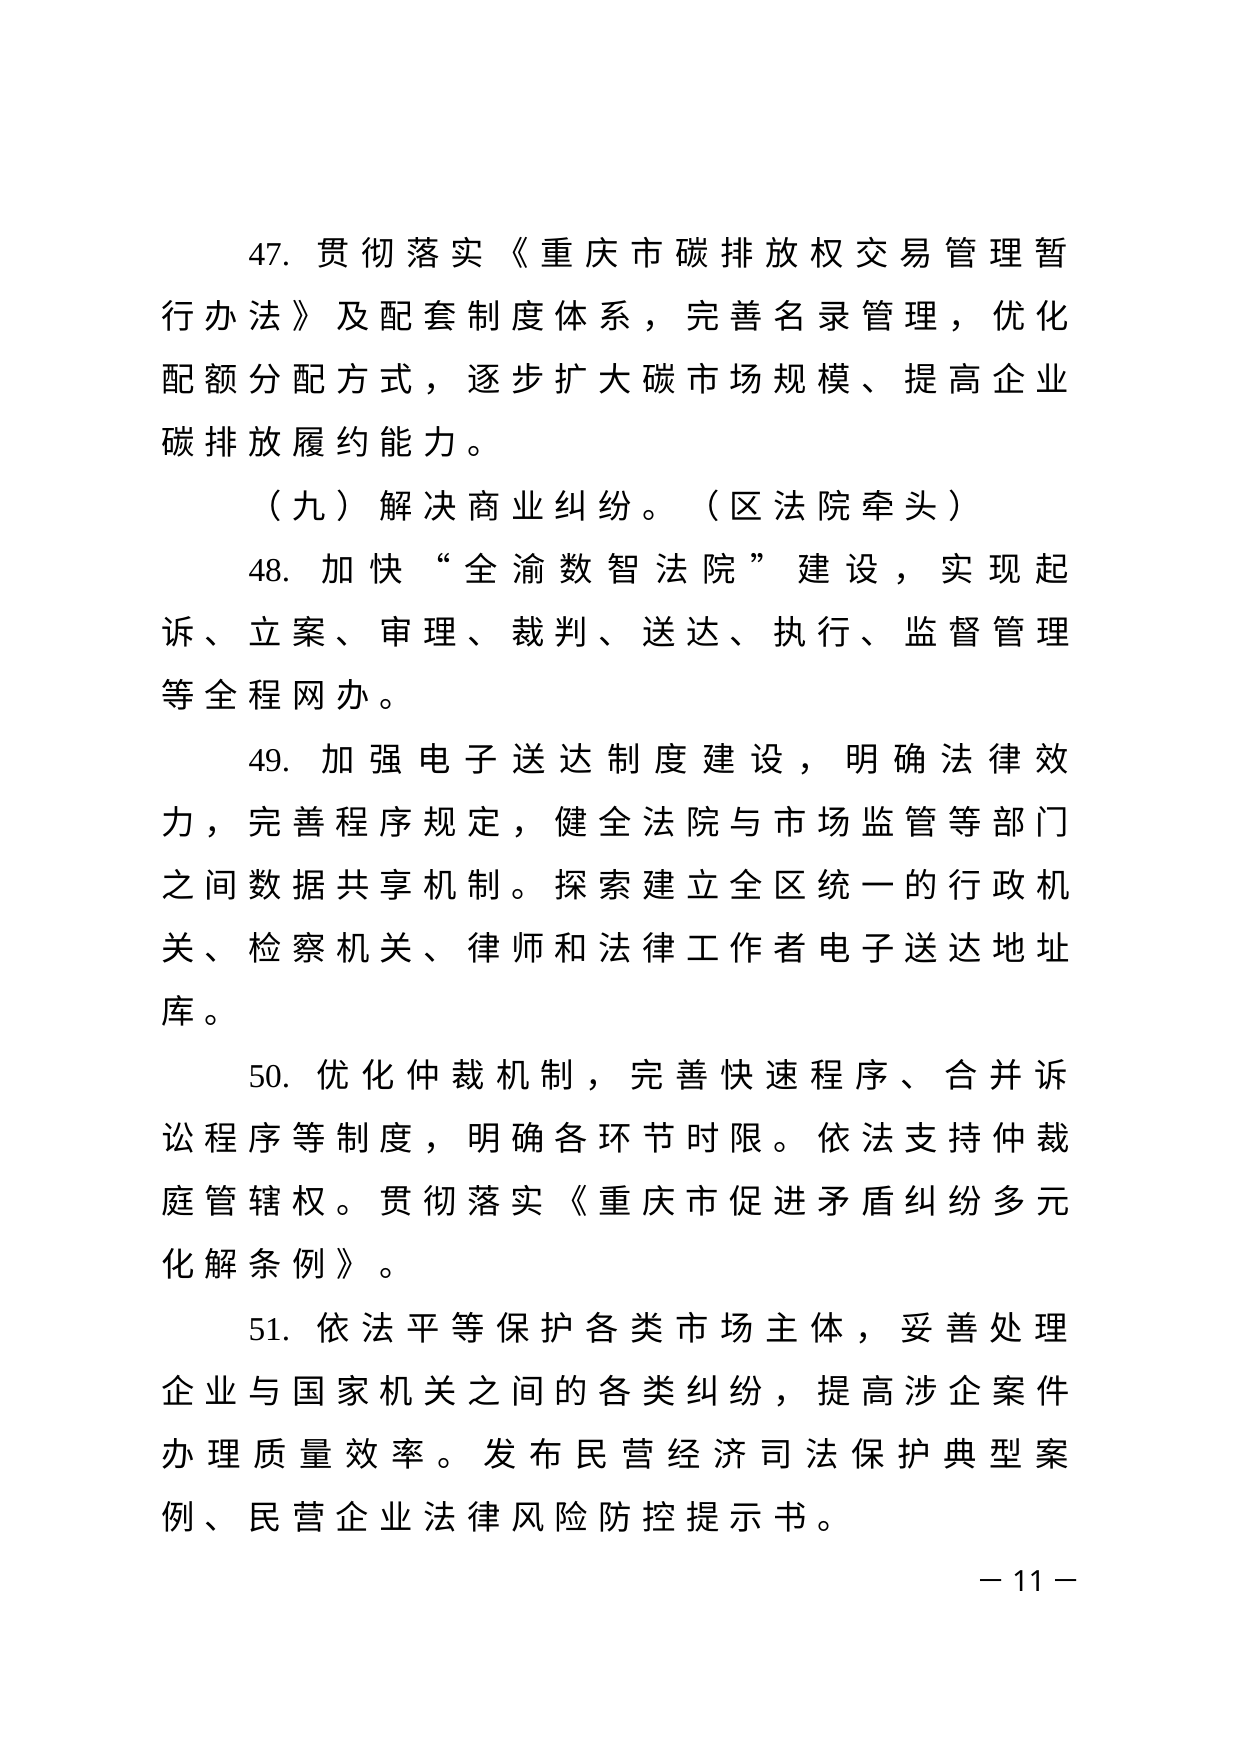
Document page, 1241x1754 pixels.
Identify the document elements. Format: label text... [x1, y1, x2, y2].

text 49. 加强电子送达制度建设，明确法律效力，完善程序规定，健全法院与市场监管等部门之间数据共享机制。探索建立全区统一的行政机关、检察机关、律师和法律工作者电子送达地址库。 [161, 725, 1079, 1041]
text 47. 贯彻落实《重庆市碳排放权交易管理暂行办法》及配套制度体系，完善名录管理，优化配额分配方式，逐步扩大碳市场规模、提高企业碳排放履约能力。 [161, 219, 1079, 472]
text 50. 优化仲裁机制，完善快速程序、合并诉讼程序等制度，明确各环节时限。依法支持仲裁庭管辖权。贯彻落实《重庆市促进矛盾纠纷多元化解条例》。 [161, 1041, 1079, 1294]
text 48. 加快“全渝数智法院”建设，实现起诉、立案、审理、裁判、送达、执行、监督管理等全程网办。 [161, 535, 1079, 725]
text （九）解决商业纠纷。（区法院牵头） [161, 472, 1079, 535]
text 51. 依法平等保护各类市场主体，妥善处理企业与国家机关之间的各类纠纷，提高涉企案件办理质量效率。发布民营经济司法保护典型案例、民营企业法律风险防控提示书。 [161, 1294, 1079, 1547]
